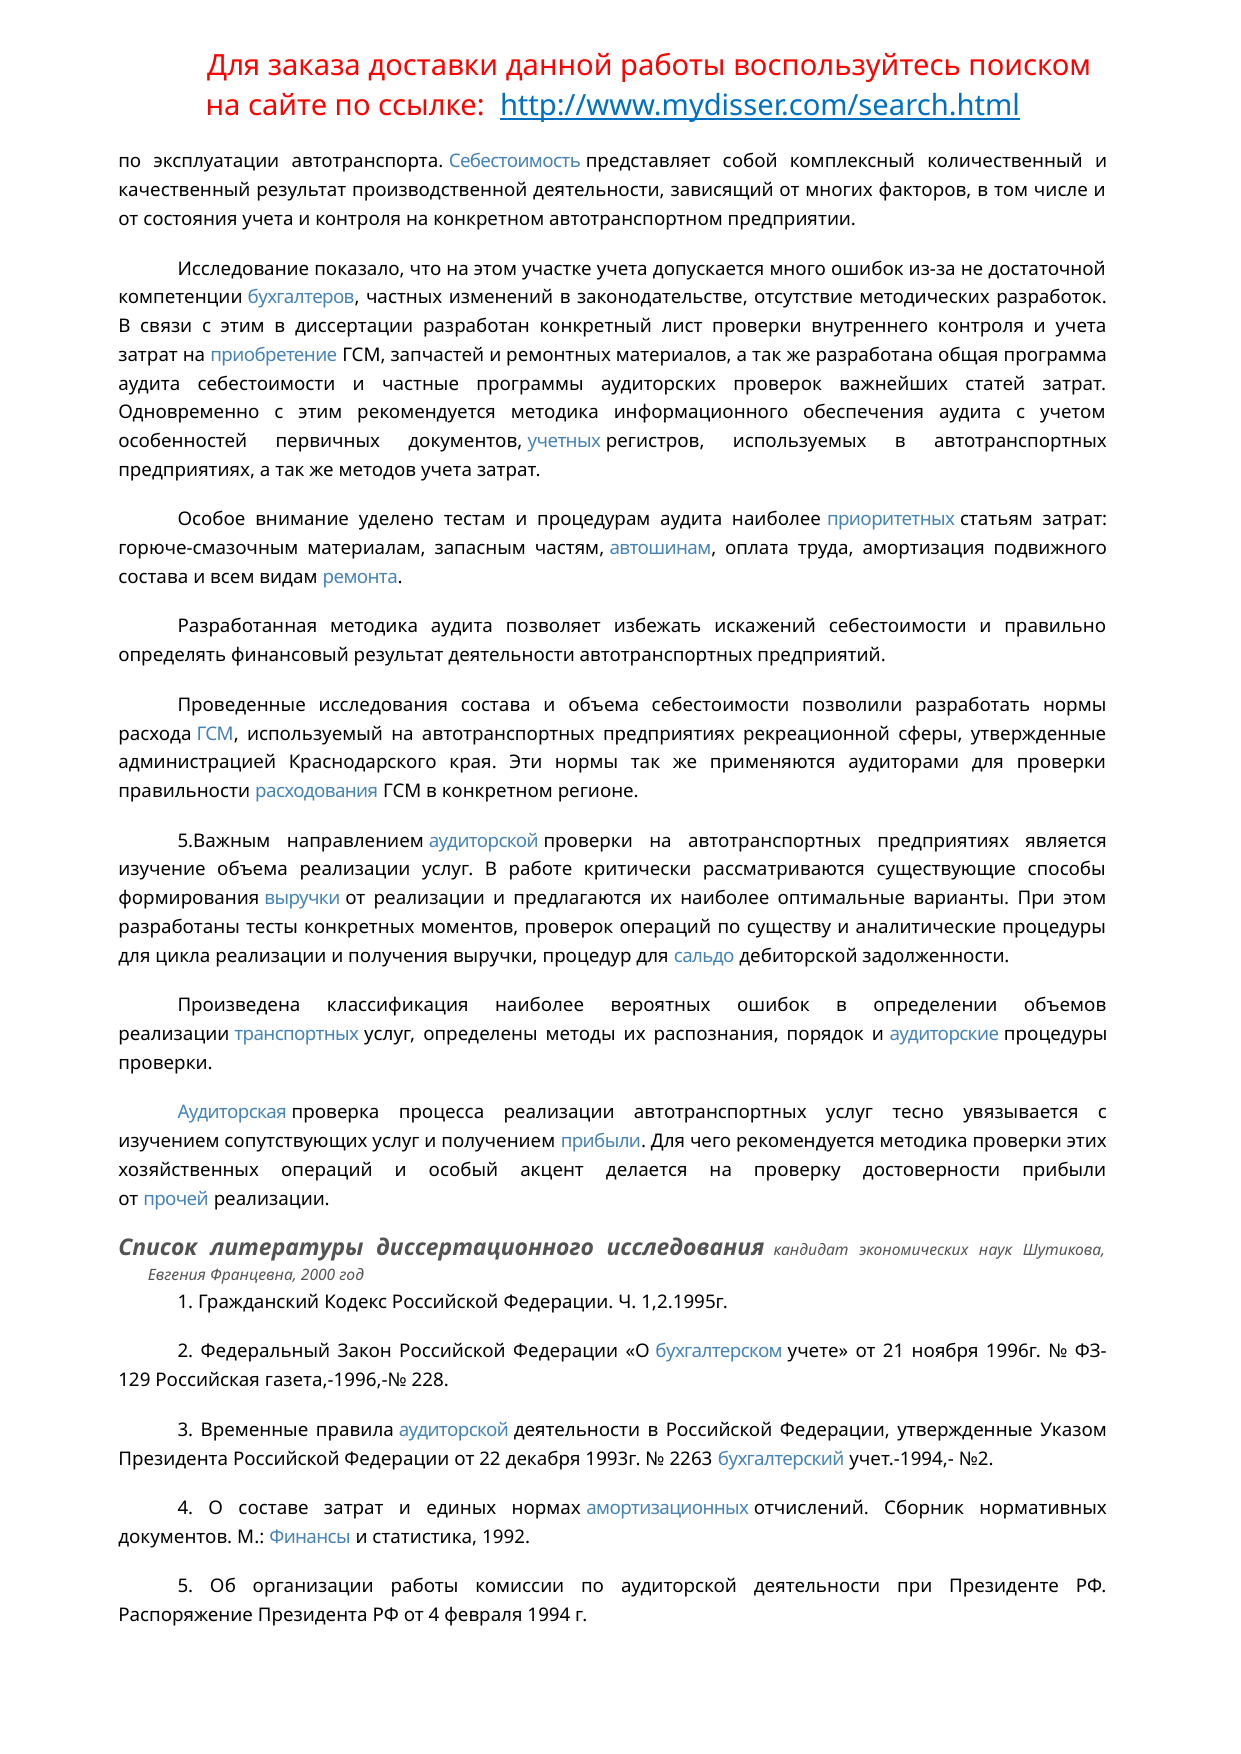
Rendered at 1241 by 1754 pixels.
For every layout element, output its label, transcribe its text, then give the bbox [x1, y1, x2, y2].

subtitle Список литературы диссертационного исследования кандидат экономических наук Шутикова, Евгения Францевна, 2000 год [118, 1231, 1107, 1285]
